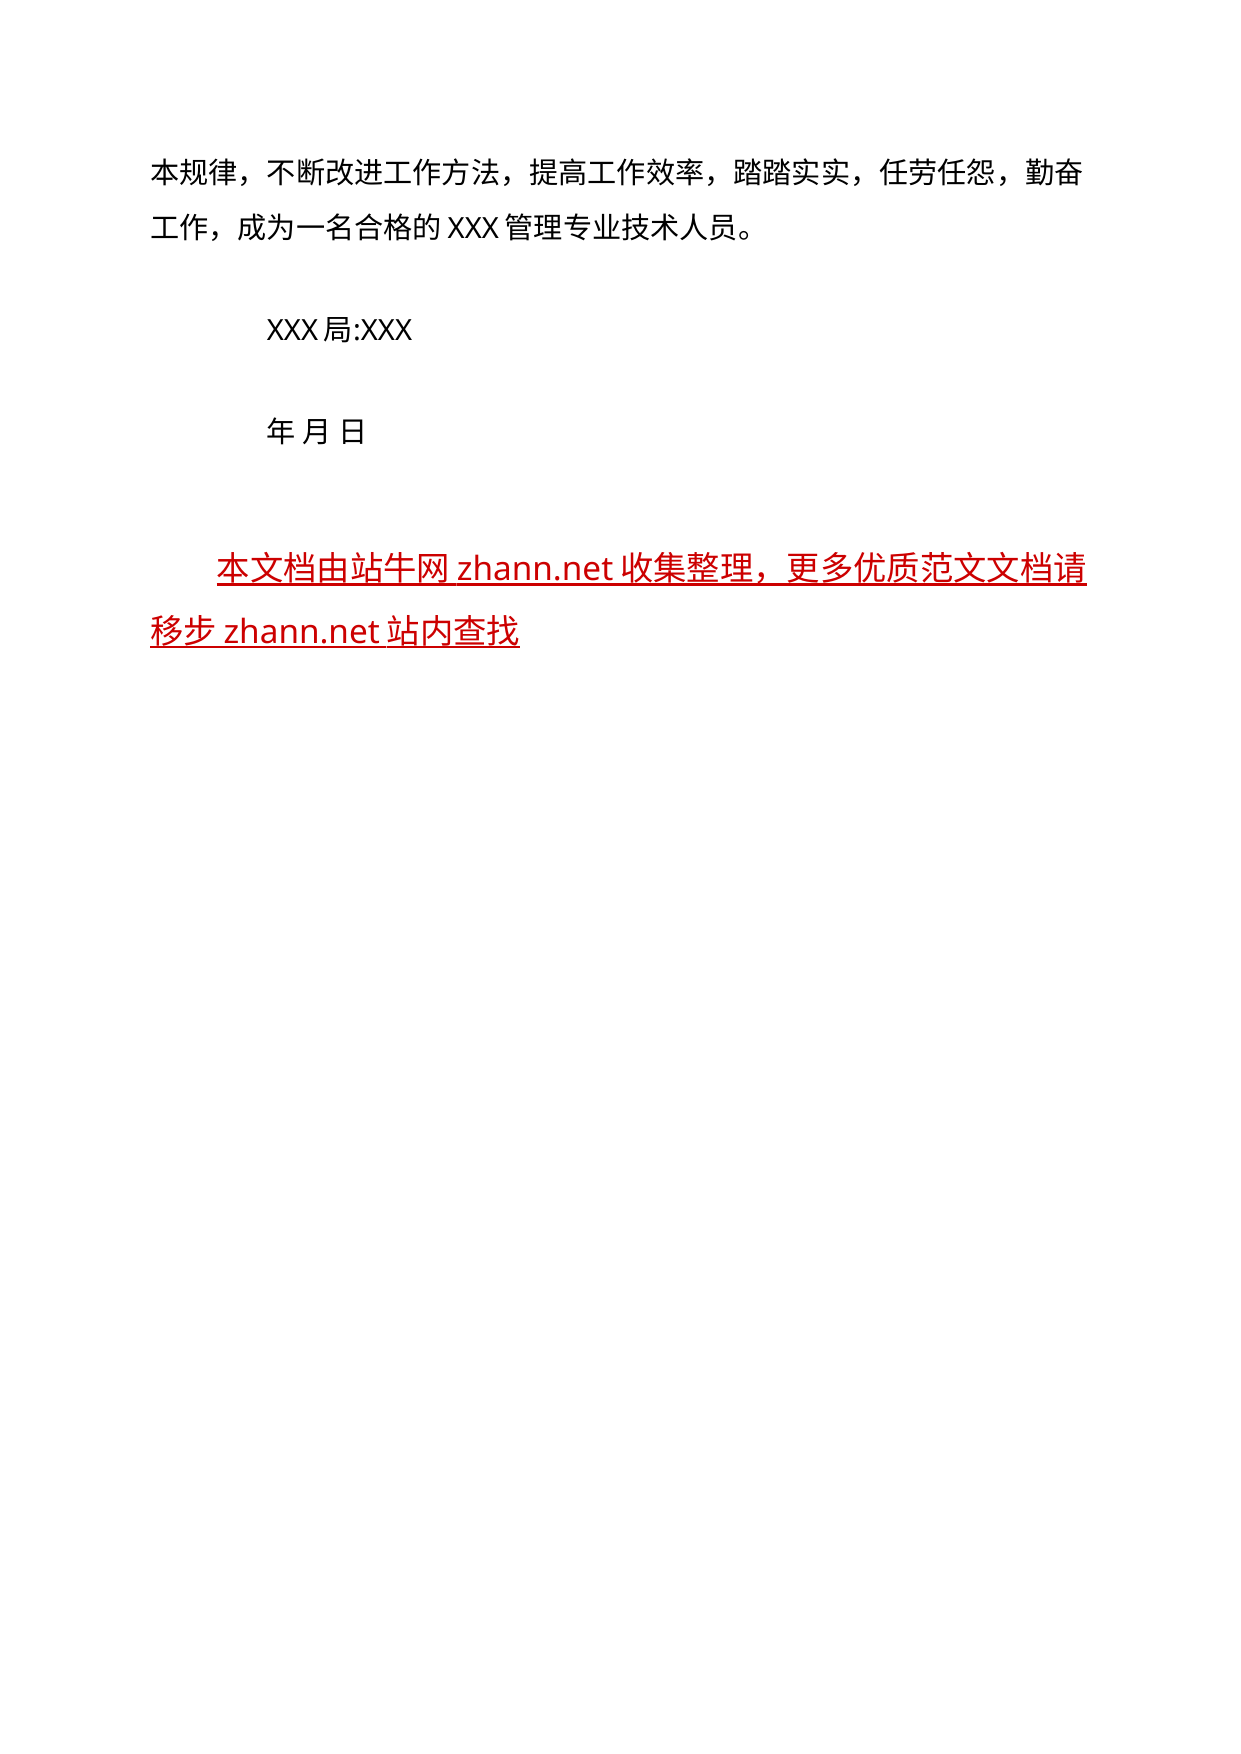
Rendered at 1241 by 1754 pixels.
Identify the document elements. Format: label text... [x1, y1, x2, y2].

text 年 月 日 [150, 409, 1090, 451]
text XXX局:XXX [150, 307, 1090, 349]
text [150, 150, 1090, 247]
text 本文档由站牛网zhann.net收集整理，更多优质范文文档请移步zhann.net站内查找 [150, 542, 1090, 653]
